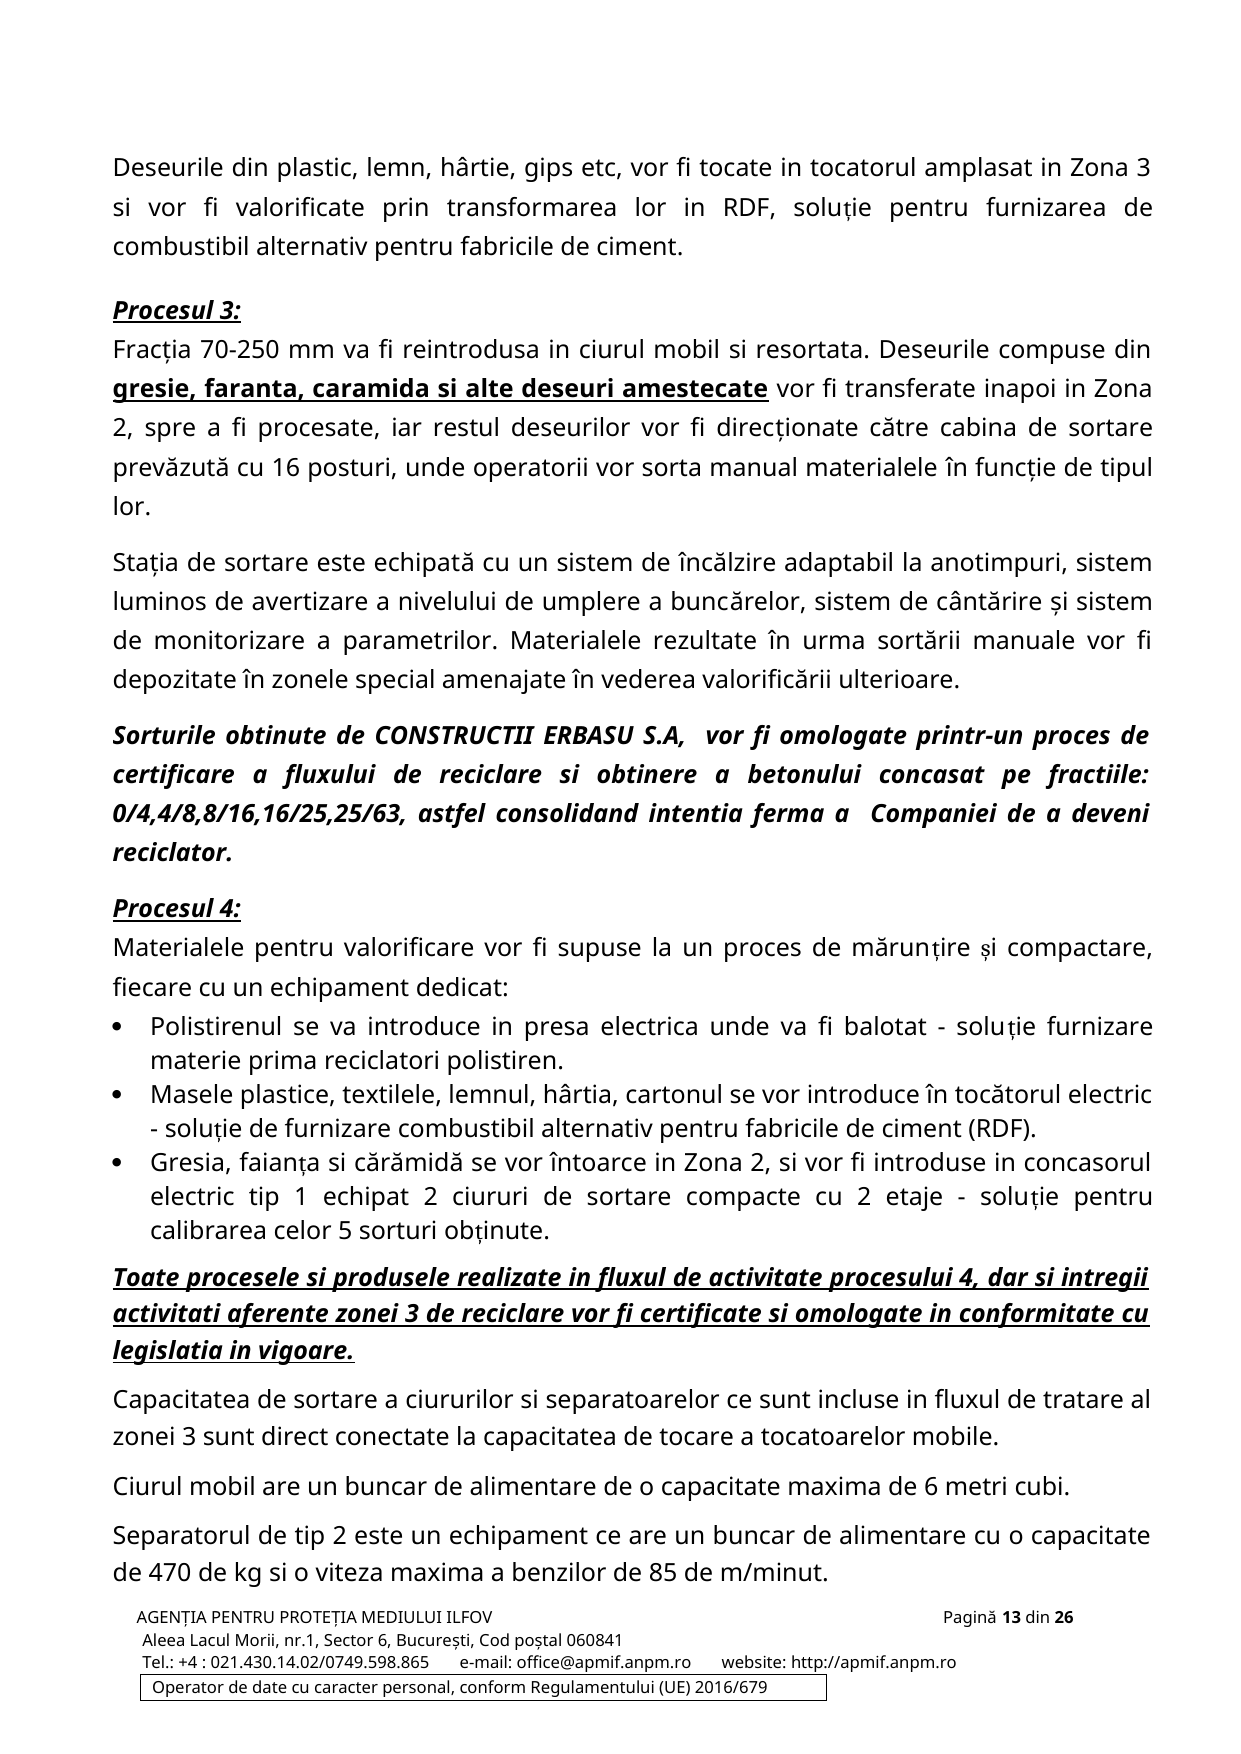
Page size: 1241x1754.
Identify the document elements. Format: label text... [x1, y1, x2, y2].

text Sorturile obtinute de CONSTRUCTII ERBASU S.A, vor fi omologate printr-un proces de certificare a fluxului de reciclare si obtinere a betonului concasat pe fractiile: 0/4,4/8,8/16,16/25,25/63, astfel consolidand intentia ferma a Companiei de a deveni reciclator. [112, 717, 1153, 869]
text Toate procesele si produsele realizate in fluxul de activitate procesului 4, dar si intregii activitati aferente zonei 3 de reciclare vor fi certificate si omologate in conformitate cu legislatia in vigoare. [112, 1259, 1153, 1367]
text Materialele pentru valorificare vor fi supuse la un proces de mărunțire și compactare, fiecare cu un echipament dedicat: [112, 930, 1153, 1003]
text Deseurile din plastic, lemn, hârtie, gips etc, vor fi tocate in tocatorul amplasat in Zona 3 si vor fi valorificate prin transformarea lor in RDF, soluție pentru furnizarea de combustibil alternativ pentru fabricile de ciment. [112, 150, 1153, 262]
list Gresia, faianța si cărămidă se vor întoarce in Zona 2, si vor fi introduse in concasorul electric tip 1 echipat 2 ciururi de sortare compacte cu 2 etaje - soluție pentru calibrarea celor 5 sorturi obținute. [112, 1144, 1153, 1247]
text Procesul 4: [112, 891, 1153, 925]
text Procesul 3: [112, 292, 1153, 327]
text Capacitatea de sortare a ciururilor si separatoarelor ce sunt incluse in fluxul de tratare al zonei 3 sunt direct conectate la capacitatea de tocare a tocatoarelor mobile. [112, 1382, 1153, 1453]
list Polistirenul se va introduce in presa electrica unde va fi balotat - soluție furnizare materie prima reciclatori polistiren. [112, 1008, 1153, 1076]
list Masele plastice, textilele, lemnul, hârtia, cartonul se vor introduce în tocătorul electric - soluție de furnizare combustibil alternativ pentru fabricile de ciment (RDF). [112, 1076, 1153, 1144]
text Ciurul mobil are un buncar de alimentare de o capacitate maxima de 6 metri cubi. [112, 1468, 1153, 1502]
text Separatorul de tip 2 este un echipament ce are un buncar de alimentare cu o capacitate de 470 de kg si o viteza maxima a benzilor de 85 de m/minut. [112, 1517, 1153, 1588]
text Stația de sortare este echipată cu un sistem de încălzire adaptabil la anotimpuri, sistem luminos de avertizare a nivelului de umplere a buncărelor, sistem de cântărire și sistem de monitorizare a parametrilor. Materialele rezultate în urma sortării manuale vor fi depozitate în zonele special amenajate în vederea valorificării ulterioare. [112, 544, 1153, 696]
text Fracția 70-250 mm va fi reintrodusa in ciurul mobil si resortata. Deseurile compuse din gresie, faranta, caramida si alte deseuri amestecate vor fi transferate inapoi in Zona 2, spre a fi procesate, iar restul deseurilor vor fi direcționate către cabina de sortare prevăzută cu 16 posturi, unde operatorii vor sorta manual materialele în funcție de tipul lor. [112, 332, 1153, 522]
